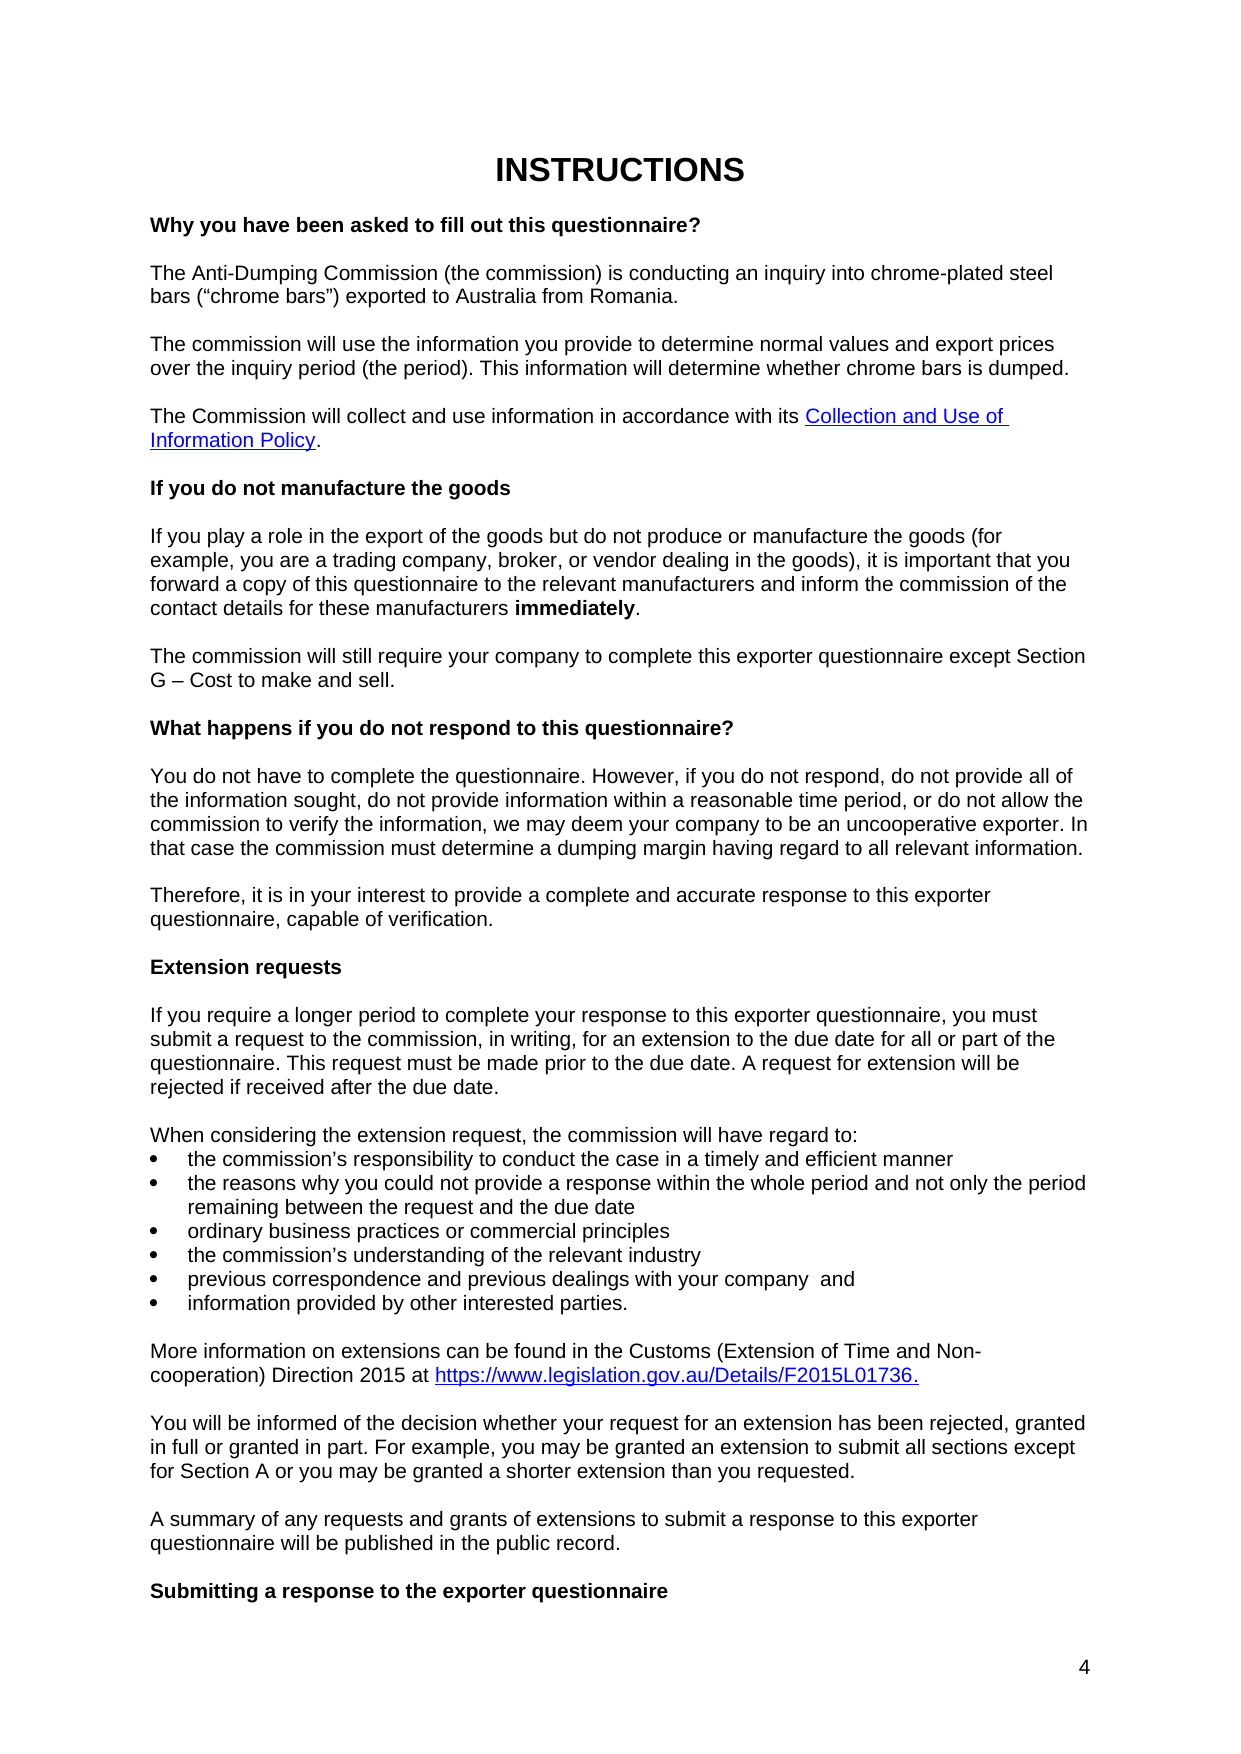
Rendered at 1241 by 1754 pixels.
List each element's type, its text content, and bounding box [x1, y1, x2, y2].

subtitle Instructions [150, 150, 1090, 188]
text If you require a longer period to complete your response to this exporter questionnaire, you must submit a request to the commission, in writing, for an extension to the due date for all or part of the questionnaire. This request must be made prior to the due date. A request for extension will be rejected if received after the due date. [150, 1003, 1090, 1099]
text More information on extensions can be found in the Customs (Extension of Time and Non-cooperation) Direction 2015 at https://www.legislation.gov.au/Details/F2015L01736. [150, 1339, 1090, 1387]
list the reasons why you could not provide a response within the whole period and not only the period remaining between the request and the due date [150, 1171, 1090, 1219]
text You do not have to complete the questionnaire. However, if you do not respond, do not provide all of the information sought, do not provide information within a reasonable time period, or do not allow the commission to verify the information, we may deem your company to be an uncooperative exporter. In that case the commission must determine a dumping margin having regard to all relevant information. [150, 763, 1090, 859]
text The commission will still require your company to complete this exporter questionnaire except Section G – Cost to make and sell. [150, 644, 1090, 692]
list previous correspondence and previous dealings with your company and [150, 1267, 1090, 1291]
text Why you have been asked to fill out this questionnaire? [150, 212, 1090, 236]
text The Commission will collect and use information in accordance with its Collection and Use of Information Policy. [150, 404, 1090, 452]
text Therefore, it is in your interest to provide a complete and accurate response to this exporter questionnaire, capable of verification. [150, 883, 1090, 931]
text The commission will use the information you provide to determine normal values and export prices over the inquiry period (the period). This information will determine whether chrome bars is dumped. [150, 332, 1090, 380]
text The Anti-Dumping Commission (the commission) is conducting an inquiry into chrome-plated steel bars (“chrome bars”) exported to Australia from Romania. [150, 260, 1090, 308]
list the commission’s understanding of the relevant industry [150, 1243, 1090, 1267]
text Submitting a response to the exporter questionnaire [150, 1579, 1090, 1603]
list the commission’s responsibility to conduct the case in a timely and efficient manner [150, 1147, 1090, 1171]
text A summary of any requests and grants of extensions to submit a response to this exporter questionnaire will be published in the public record. [150, 1507, 1090, 1555]
list information provided by other interested parties. [150, 1291, 1090, 1315]
text When considering the extension request, the commission will have regard to: [150, 1123, 1090, 1147]
text If you play a role in the export of the goods but do not produce or manufacture the goods (for example, you are a trading company, broker, or vendor dealing in the goods), it is important that you forward a copy of this questionnaire to the relevant manufacturers and inform the commission of the contact details for these manufacturers immediately. [150, 524, 1090, 620]
text If you do not manufacture the goods [150, 476, 1090, 500]
text Extension requests [150, 955, 1090, 979]
list ordinary business practices or commercial principles [150, 1219, 1090, 1243]
text You will be informed of the decision whether your request for an extension has been rejected, granted in full or granted in part. For example, you may be granted an extension to submit all sections except for Section A or you may be granted a shorter extension than you requested. [150, 1411, 1090, 1483]
text What happens if you do not respond to this questionnaire? [150, 716, 1090, 739]
